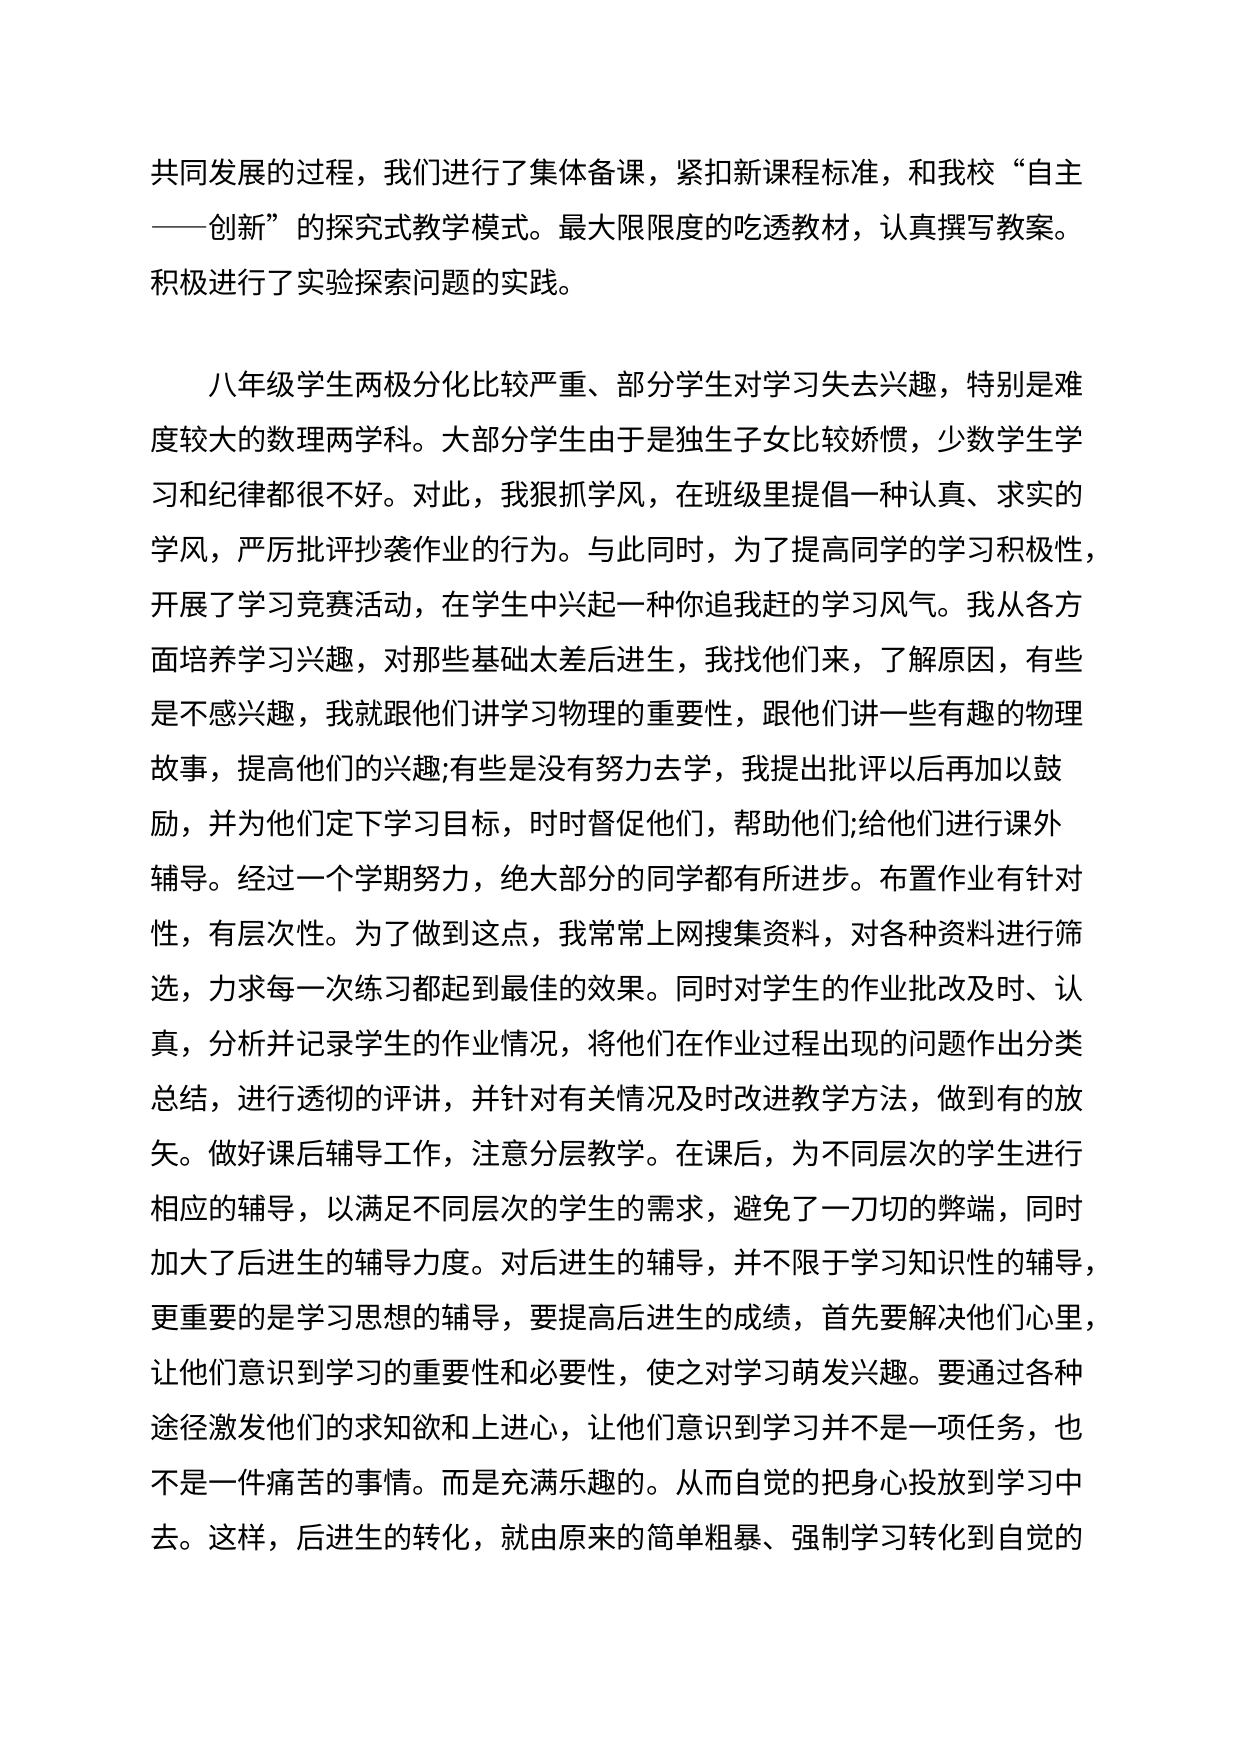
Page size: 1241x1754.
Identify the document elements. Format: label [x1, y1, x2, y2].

text [150, 362, 1090, 1557]
text [150, 150, 1090, 302]
